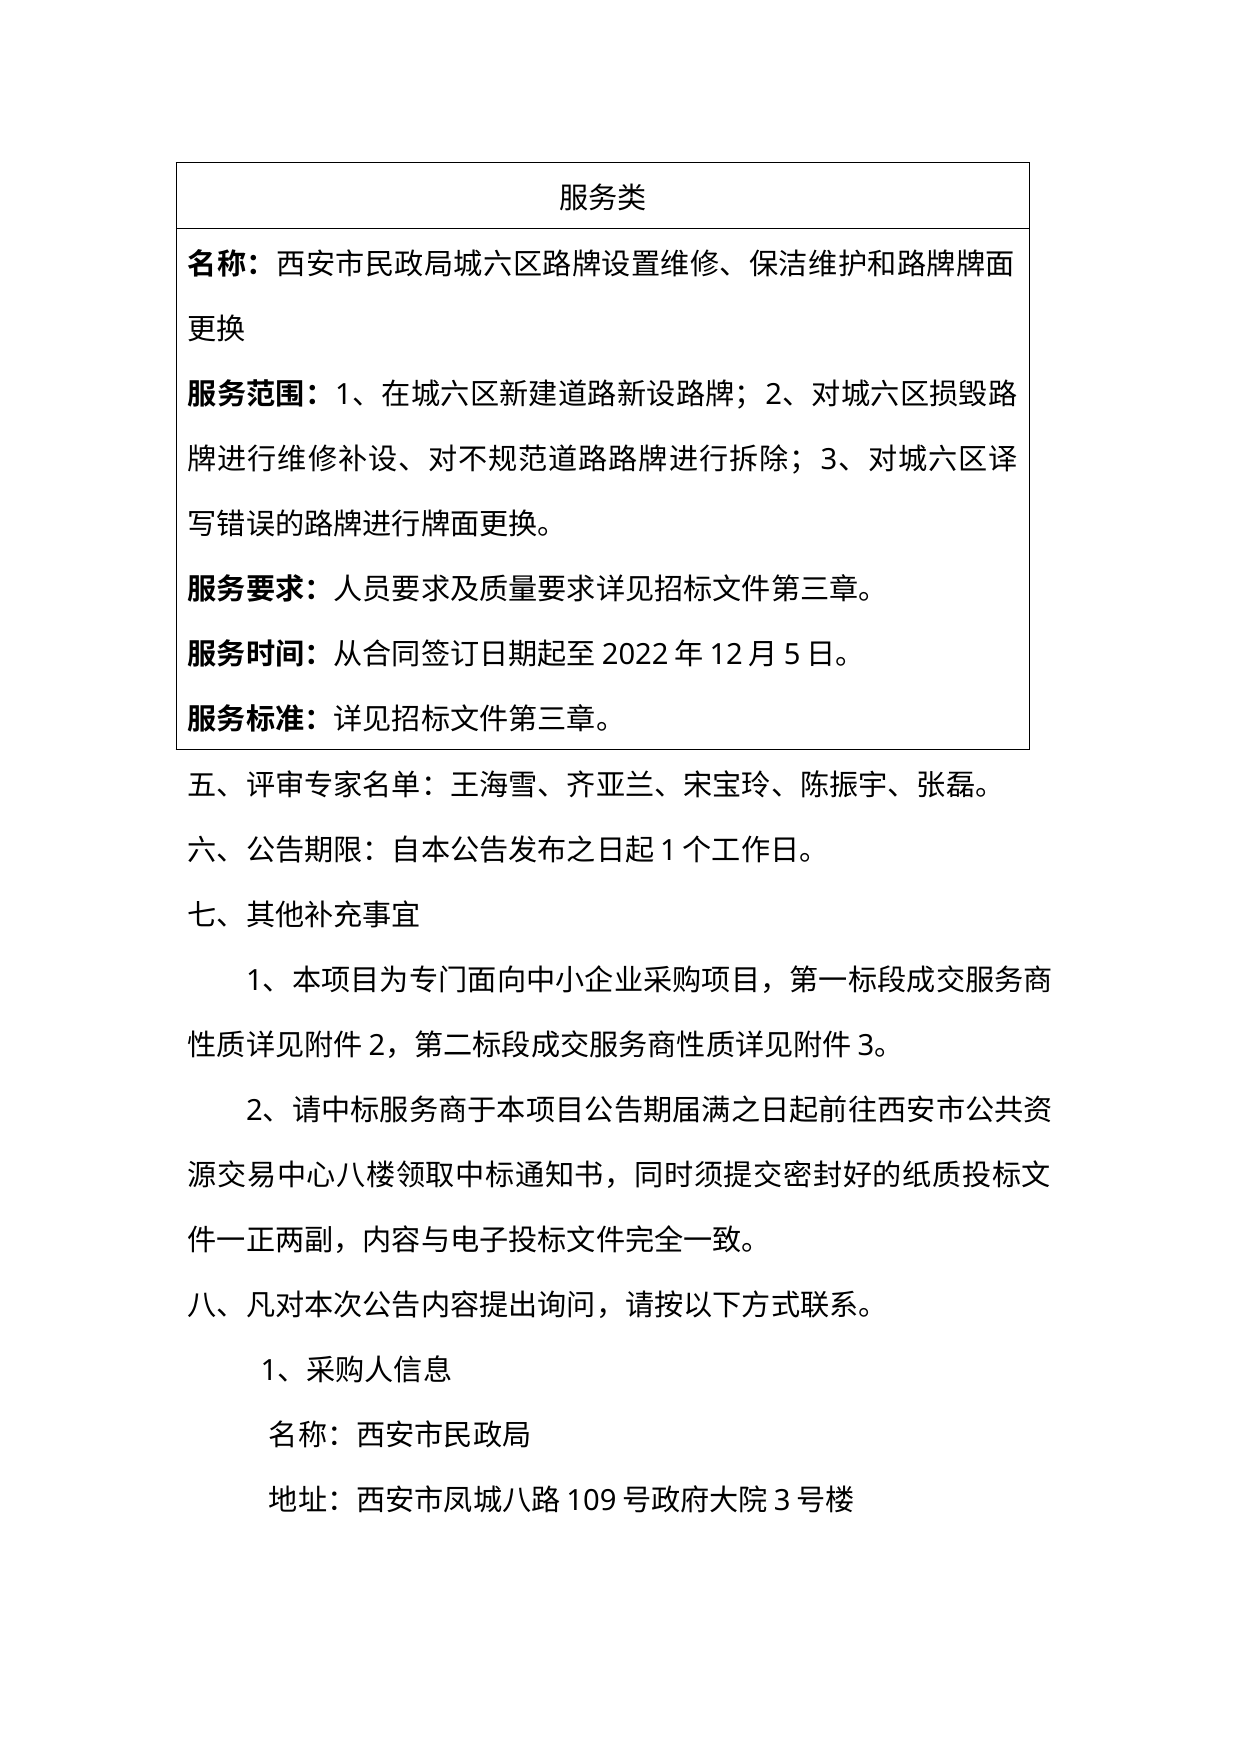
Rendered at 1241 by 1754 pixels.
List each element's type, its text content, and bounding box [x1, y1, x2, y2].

text 五、评审专家名单：王海雪、齐亚兰、宋宝玲、陈振宇、张磊。 [187, 750, 1053, 815]
text 六、公告期限：自本公告发布之日起1个工作日。 [187, 815, 1053, 880]
table_cell 名称：西安市民政局城六区路牌设置维修、保洁维护和路牌牌面更换 服务范围：1、在城六区新建道路新设路牌；2、对城六区损毁路牌进行维修补设、对不规范道路路牌进行拆除；3、对城六区译写错误的路牌进行牌面更换。 服务要求：人员要求及质量要求详见招标文件第三章。 服务时间：从合同签订日期起至2022年12月5日。 服务标准：详见招标文件第三章。 [177, 229, 1029, 749]
text 1、本项目为专门面向中小企业采购项目，第一标段成交服务商性质详见附件2，第二标段成交服务商性质详见附件3。 [187, 945, 1053, 1075]
text 2、请中标服务商于本项目公告期届满之日起前往西安市公共资源交易中心八楼领取中标通知书，同时须提交密封好的纸质投标文件一正两副，内容与电子投标文件完全一致。 [187, 1075, 1053, 1270]
text 地址：西安市凤城八路109号政府大院3号楼 [269, 1465, 1053, 1530]
text 八、凡对本次公告内容提出询问，请按以下方式联系。 [187, 1270, 1053, 1335]
text 名称：西安市民政局 [269, 1400, 1053, 1465]
subtitle 1、采购人信息 [187, 1335, 1053, 1400]
table_header 服务类 [177, 163, 1029, 228]
text 七、其他补充事宜 [187, 880, 1053, 945]
